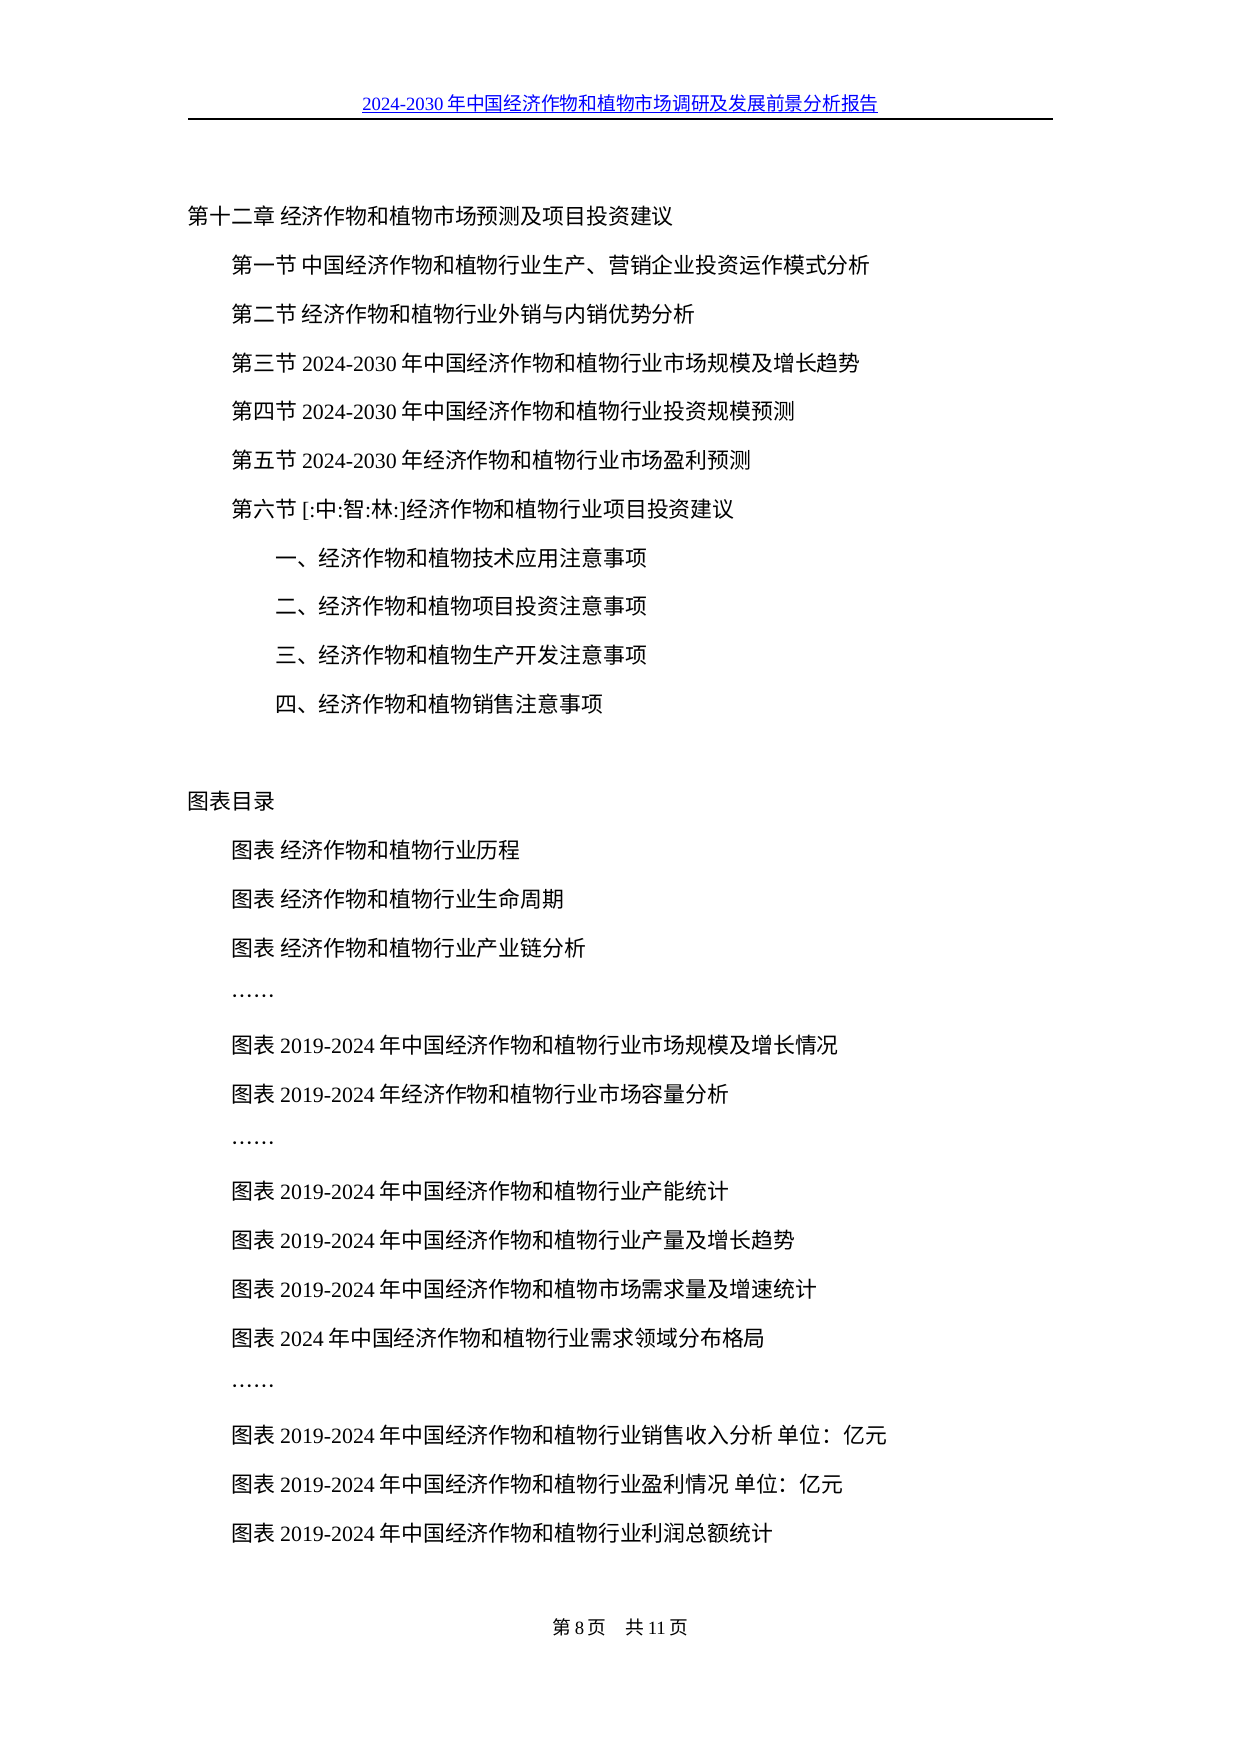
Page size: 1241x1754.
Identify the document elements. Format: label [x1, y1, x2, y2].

text [187, 150, 1053, 1548]
